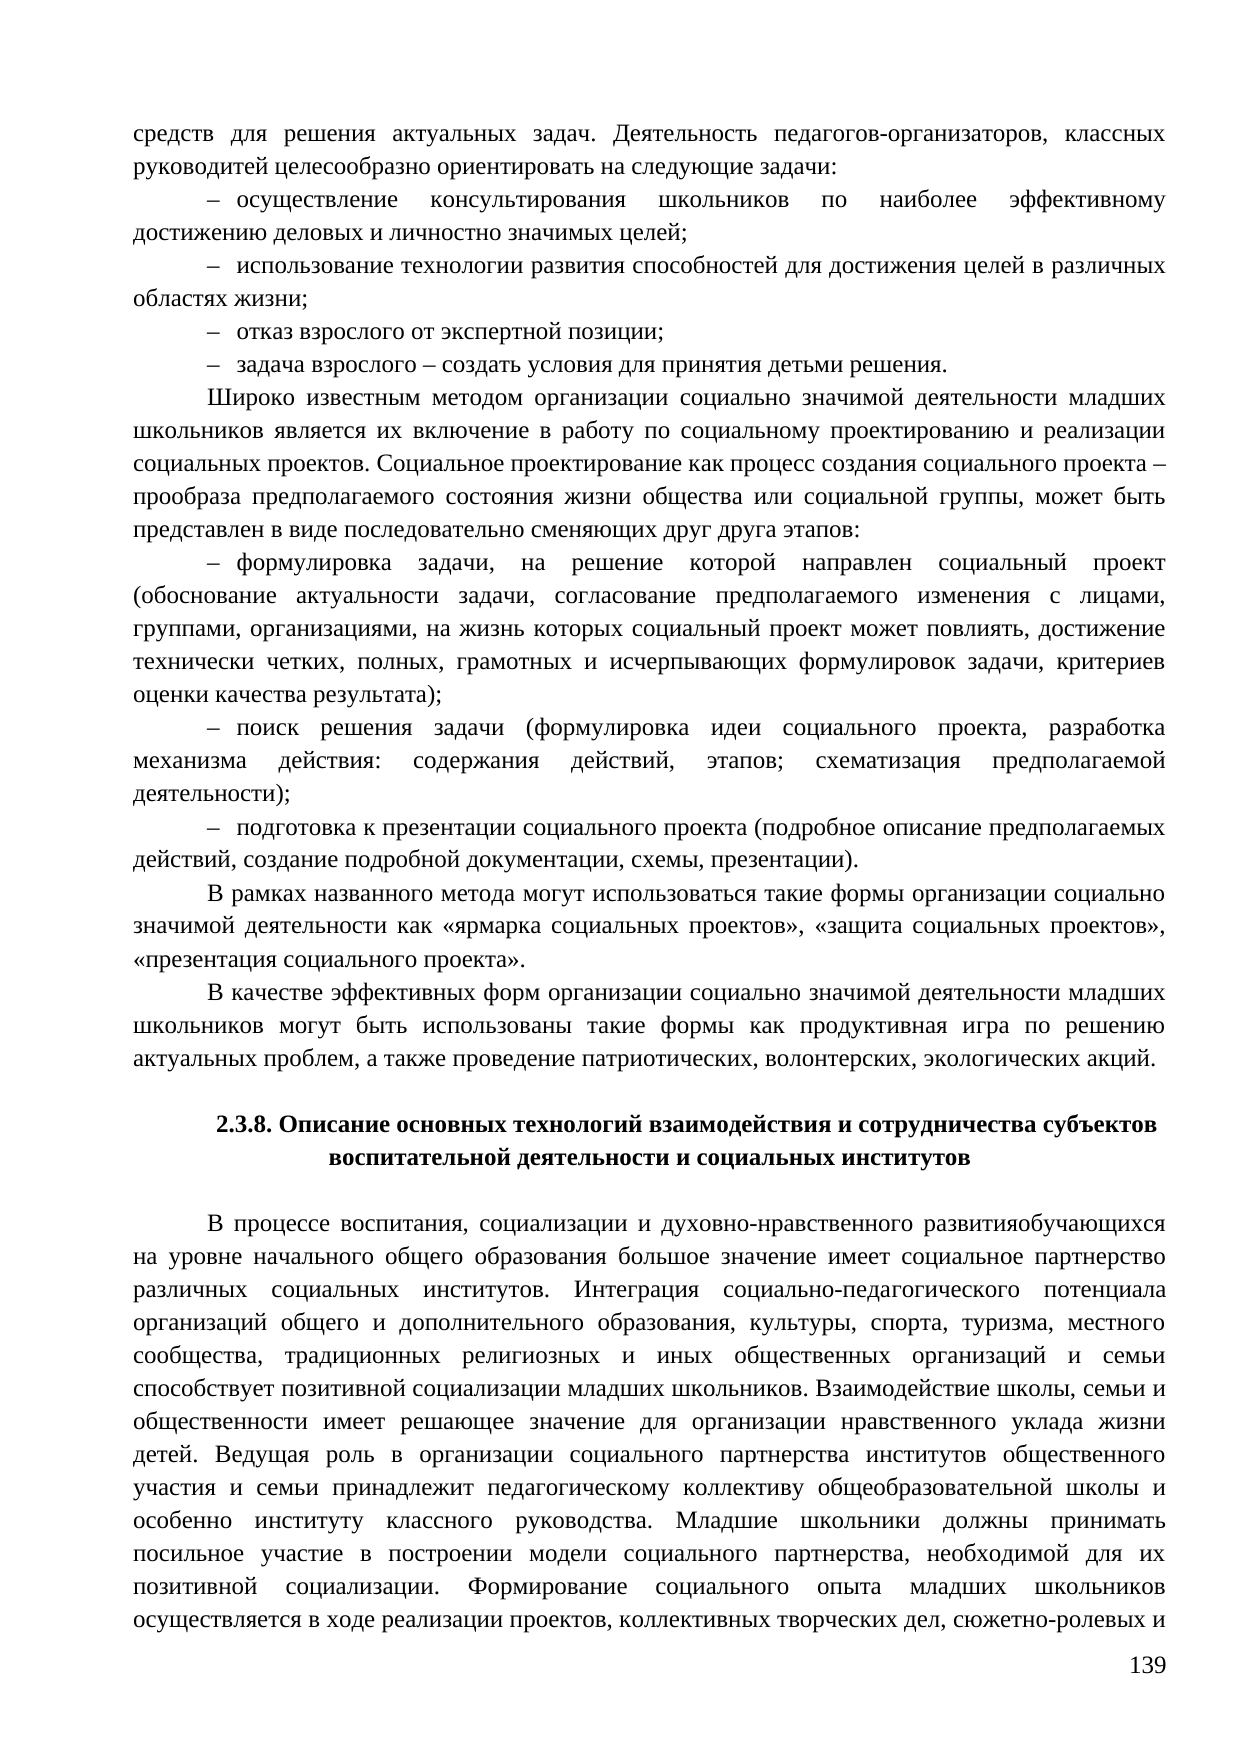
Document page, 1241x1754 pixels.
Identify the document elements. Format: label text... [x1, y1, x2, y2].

list подготовка к презентации социального проекта (подробное описание предполагаемых действий, создание подробной документации, схемы, презентации). [133, 812, 1167, 873]
list осуществление консультирования школьников по наиболее эффективному достижению деловых и личностно значимых целей; [133, 184, 1167, 246]
list формулировка задачи, на решение которой направлен социальный проект (обоснование актуальности задачи, согласование предполагаемого изменения с лицами, группами, организациями, на жизнь которых социальный проект может повлиять, достижение технически четких, полных, грамотных и исчерпывающих формулировок задачи, критериев оценки качества результата); [133, 547, 1167, 708]
list поиск решения задачи (формулировка идеи социального проекта, разработка механизма действия: содержания действий, этапов; схематизация предполагаемой деятельности); [133, 712, 1167, 807]
text В рамках названного метода могут использоваться такие формы организации социально значимой деятельности как «ярмарка социальных проектов», «защита социальных проектов», «презентация социального проекта». [133, 878, 1167, 972]
text Широко известным методом организации социально значимой деятельности младших школьников является их включение в работу по социальному проектированию и реализации социальных проектов. Социальное проектирование как процесс создания социального проекта – прообраза предполагаемого состояния жизни общества или социальной группы, может быть представлен в виде последовательно сменяющих друг друга этапов: [133, 382, 1167, 543]
list отказ взрослого от экспертной позиции; [133, 316, 1167, 345]
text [133, 118, 1167, 180]
list задача взрослого – создать условия для принятия детьми решения. [133, 349, 1167, 378]
text 2.3.8. Описание основных технологий взаимодействия и сотрудничества субъектов воспитательной деятельности и социальных институтов [133, 1109, 1167, 1171]
text В качестве эффективных форм организации социально значимой деятельности младших школьников могут быть использованы такие формы как продуктивная игра по решению актуальных проблем, а также проведение патриотических, волонтерских, экологических акций. [133, 977, 1167, 1071]
list использование технологии развития способностей для достижения целей в различных областях жизни; [133, 250, 1167, 312]
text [133, 1208, 1167, 1633]
